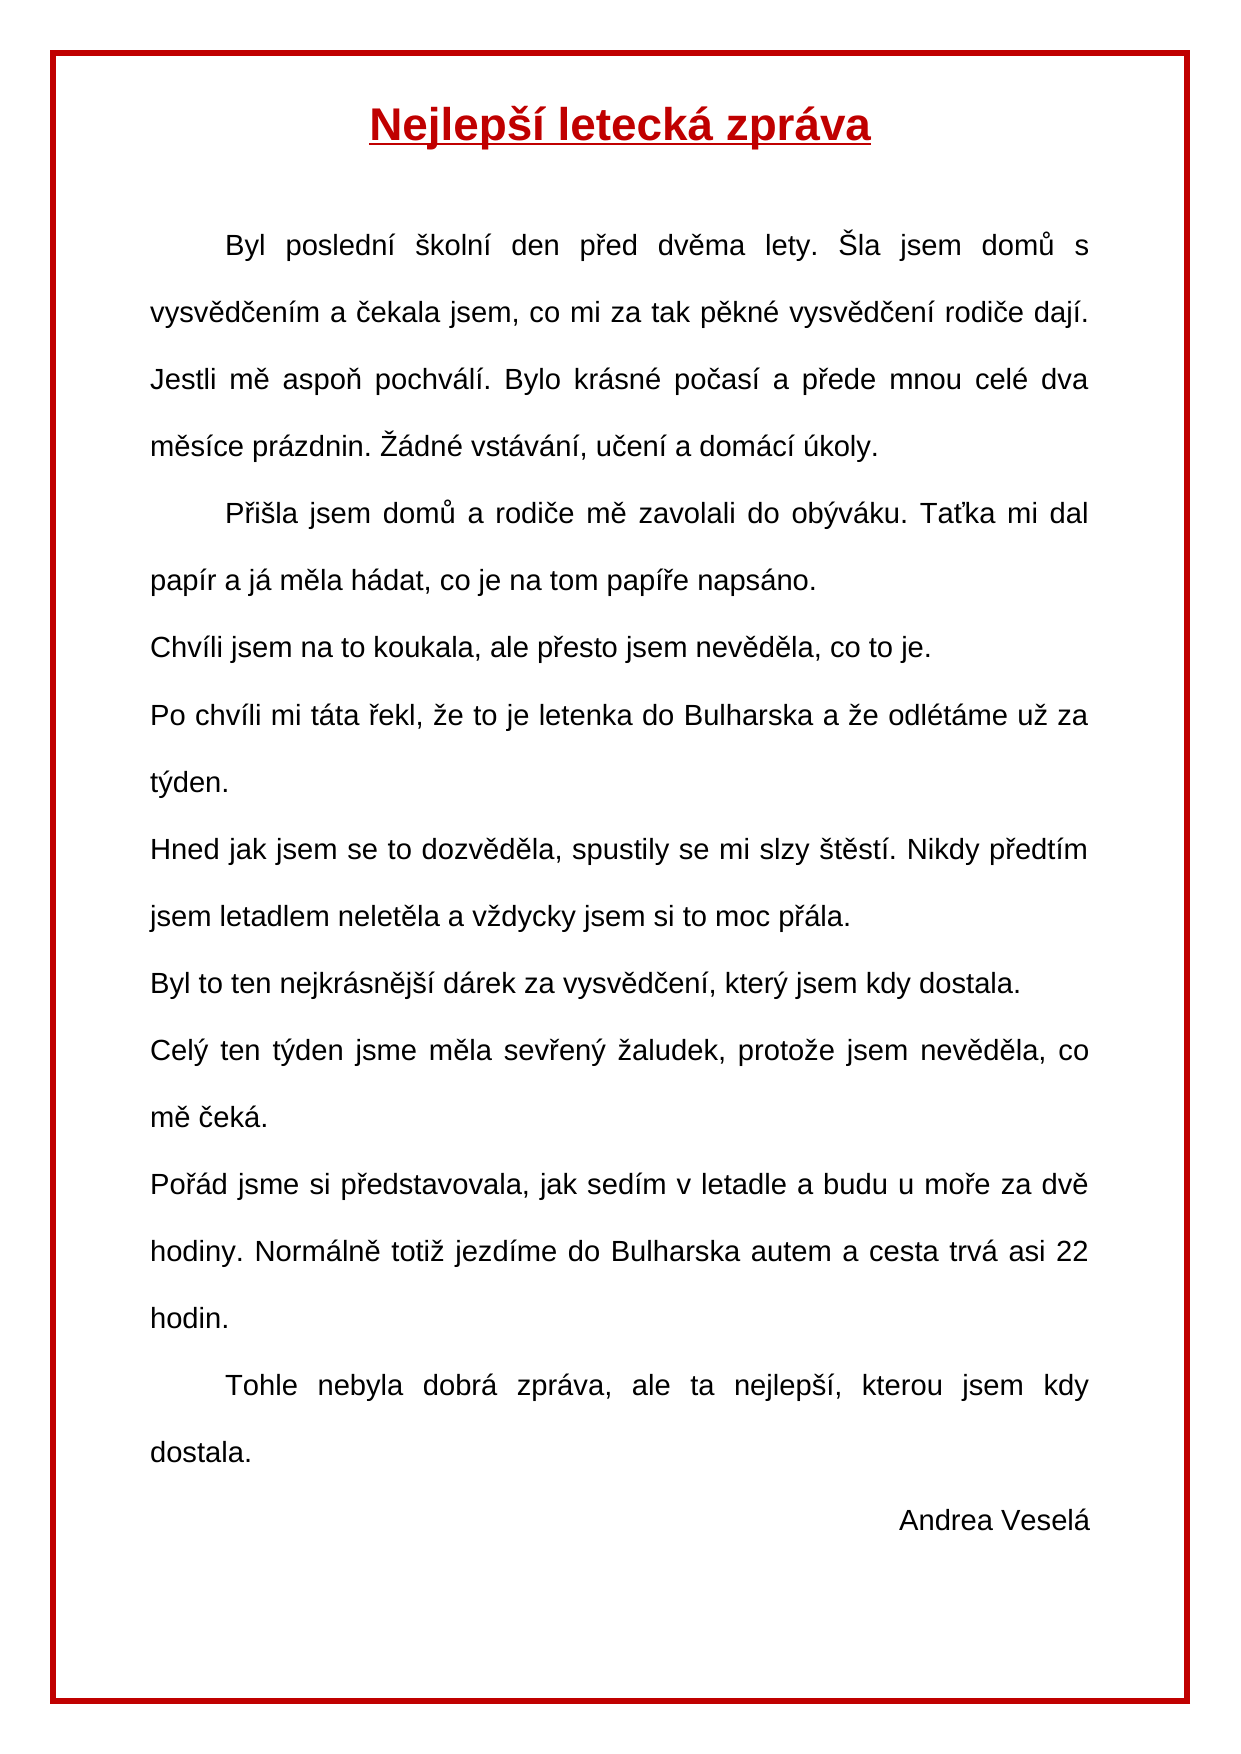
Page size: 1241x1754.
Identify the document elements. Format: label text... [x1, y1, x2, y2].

text Chvíli jsem na to koukala, ale přesto jsem nevěděla, co to je. [150, 630, 1090, 664]
text Andrea Veselá [150, 1502, 1090, 1536]
text Byl poslední školní den před dvěma lety. Šla jsem domů s vysvědčením a čekala jsem, co mi za tak pěkné vysvědčení rodiče dají. Jestli mě aspoň pochválí. Bylo krásné počasí a přede mnou celé dva měsíce prázdnin. Žádné vstávání, učení a domácí úkoly. [150, 228, 1090, 463]
text Byl to ten nejkrásnější dárek za vysvědčení, který jsem kdy dostala. [150, 966, 1090, 999]
text Přišla jsem domů a rodiče mě zavolali do obýváku. Taťka mi dal papír a já měla hádat, co je na tom papíře napsáno. [150, 496, 1090, 597]
text Hned jak jsem se to dozvěděla, spustily se mi slzy štěstí. Nikdy předtím jsem letadlem neletěla a vždycky jsem si to moc přála. [150, 832, 1090, 932]
text Po chvíli mi táta řekl, že to je letenka do Bulharska a že odlétáme už za týden. [150, 697, 1090, 798]
text Tohle nebyla dobrá zpráva, ale ta nejlepší, kterou jsem kdy dostala. [150, 1368, 1090, 1469]
text Nejlepší letecká zpráva [150, 97, 1090, 150]
text Celý ten týden jsme měla sevřený žaludek, protože jsem nevěděla, co mě čeká. [150, 1033, 1090, 1133]
text Pořád jsme si představovala, jak sedím v letadle a budu u moře za dvě hodiny. Normálně totiž jezdíme do Bulharska autem a cesta trvá asi 22 hodin. [150, 1167, 1090, 1335]
